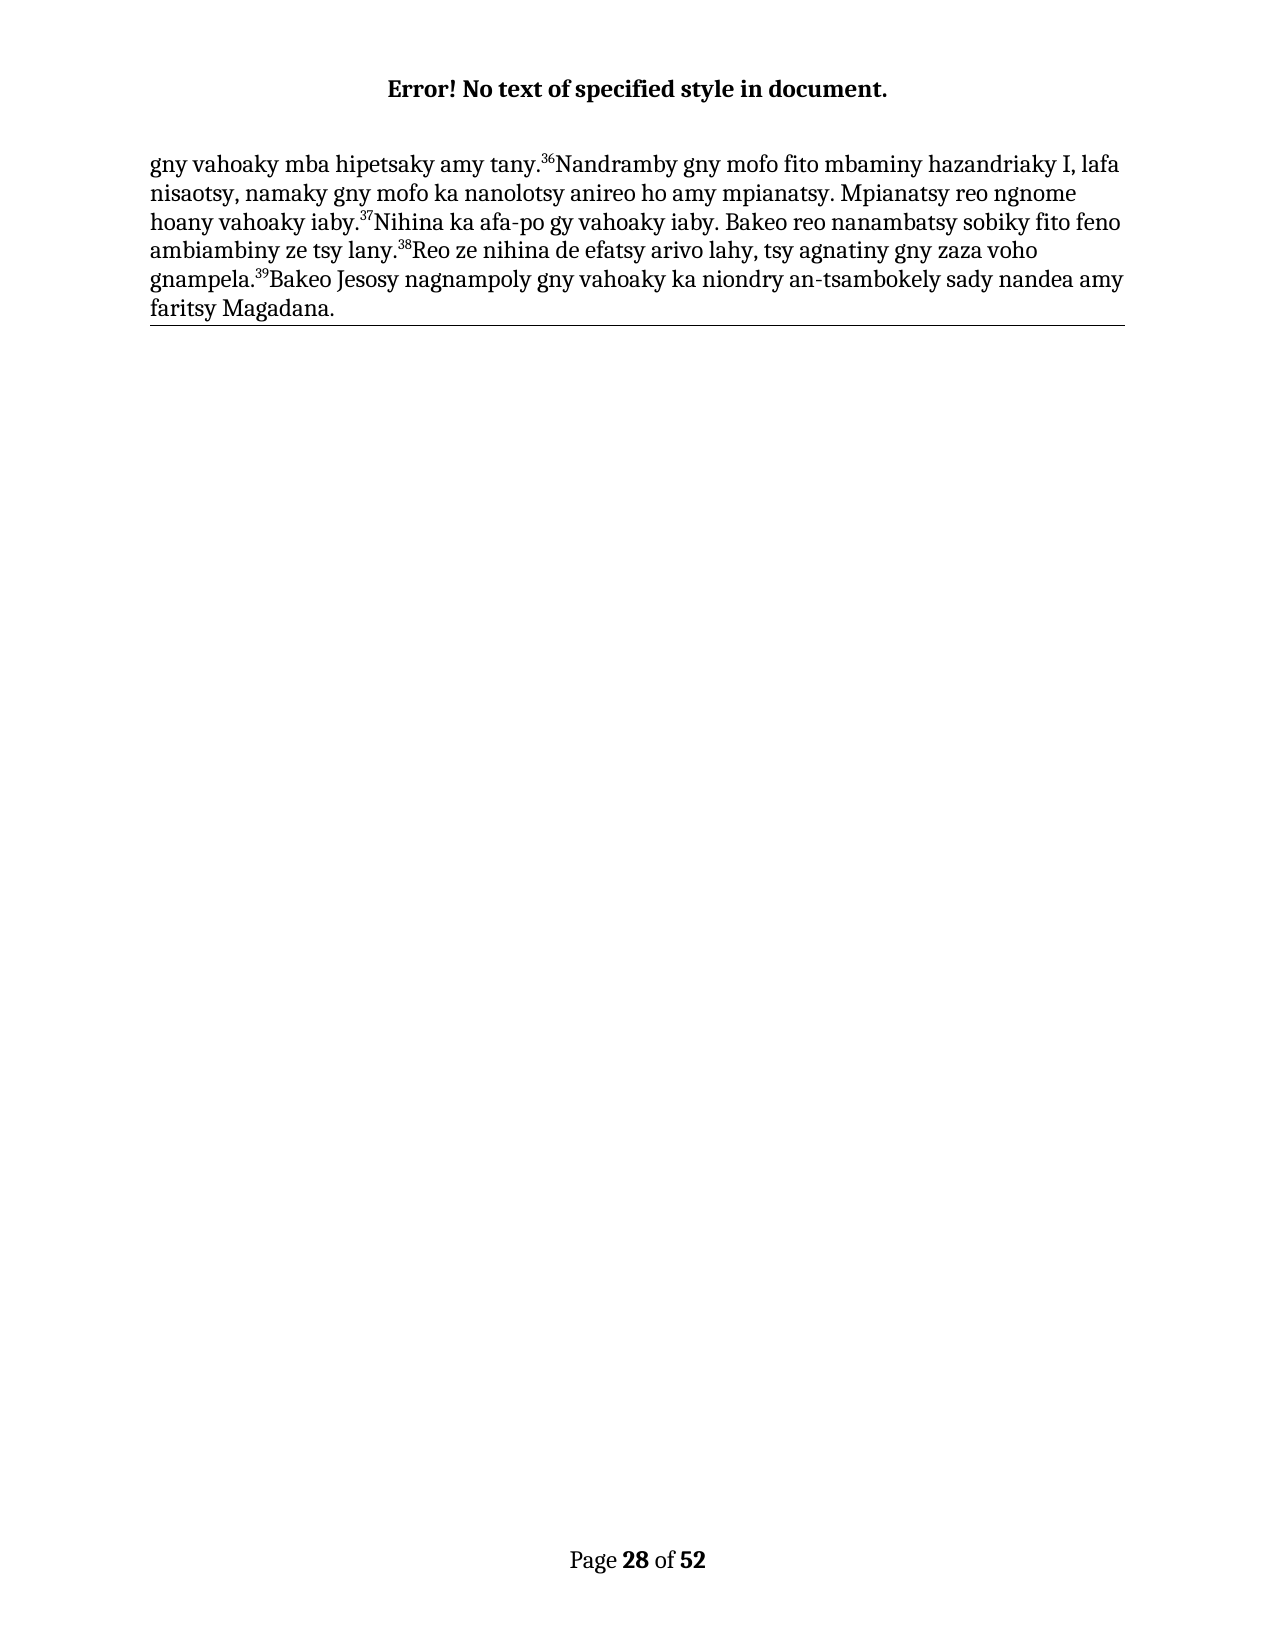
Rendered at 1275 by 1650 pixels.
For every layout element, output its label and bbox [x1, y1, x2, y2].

text [150, 150, 1125, 325]
